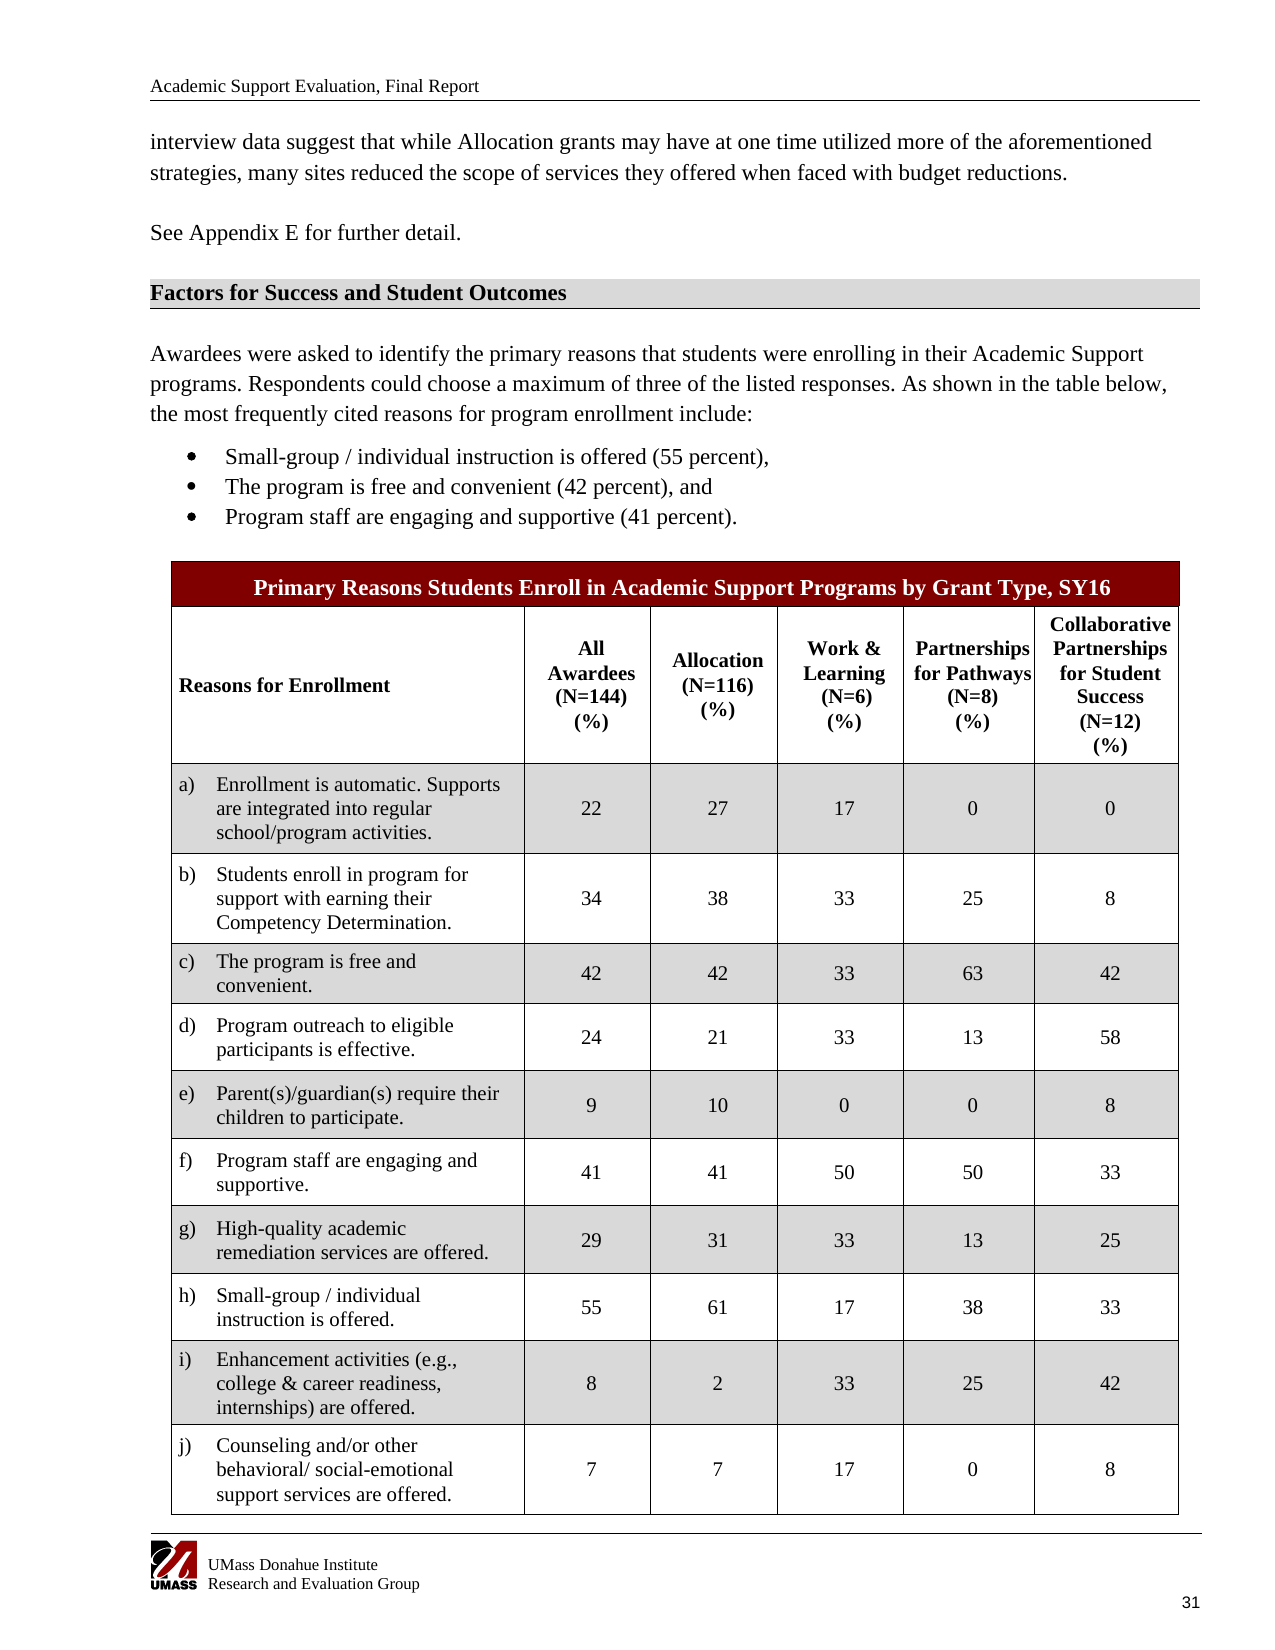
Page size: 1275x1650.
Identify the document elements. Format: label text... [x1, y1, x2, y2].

table_cell Reasons for Enrollment [172, 607, 524, 763]
table_cell The program is free and convenient. [172, 944, 524, 1003]
list The program is free and convenient (42 percent), and [187, 473, 1200, 499]
table_cell 29 [525, 1206, 650, 1273]
table_cell 0 [904, 764, 1034, 853]
table_cell 17 [778, 1425, 903, 1514]
table_cell Enrollment is automatic. Supports are integrated into regular school/program activities. [172, 764, 524, 853]
table_cell 38 [651, 854, 777, 943]
text Awardees were asked to identify the primary reasons that students were enrolling in their Academic Support programs. Respondents could choose a maximum of three of the listed responses. As shown in the table below, the most frequently cited reasons for program enrollment include: [150, 340, 1200, 427]
table_cell 41 [651, 1139, 777, 1205]
table_cell 25 [904, 854, 1034, 943]
table_cell Students enroll in program for support with earning their Competency Determination. [172, 854, 524, 943]
list Small-group / individual instruction is offered (55 percent), [187, 443, 1200, 469]
table_cell 55 [525, 1274, 650, 1340]
table_cell 41 [525, 1139, 650, 1205]
table_cell Program outreach to eligible participants is effective. [172, 1004, 524, 1070]
table_cell Collaborative Partnerships for Student Success (N=12) (%) [1035, 607, 1178, 763]
table_cell 10 [651, 1071, 777, 1138]
table_cell 42 [1035, 1341, 1178, 1424]
table_cell 33 [778, 1206, 903, 1273]
table_cell All Awardees (N=144) (%) [525, 607, 650, 763]
table_cell 0 [778, 1071, 903, 1138]
table_cell Small-group / individual instruction is offered. [172, 1274, 524, 1340]
table_cell Work & Learning (N=6) (%) [778, 607, 903, 763]
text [150, 128, 1200, 185]
table_cell 17 [778, 764, 903, 853]
table_header Primary Reasons Students Enroll in Academic Support Programs by Grant Type, SY16 [172, 562, 1179, 606]
table_cell 8 [1035, 854, 1178, 943]
table_cell Program staff are engaging and supportive. [172, 1139, 524, 1205]
table_cell 0 [1035, 764, 1178, 853]
table_cell 8 [525, 1341, 650, 1424]
table_cell Parent(s)/guardian(s) require their children to participate. [172, 1071, 524, 1138]
table_cell 31 [651, 1206, 777, 1273]
table_cell 33 [1035, 1139, 1178, 1205]
table_cell 0 [904, 1071, 1034, 1138]
table_cell 33 [1035, 1274, 1178, 1340]
table_cell 24 [525, 1004, 650, 1070]
table_cell Partnerships for Pathways (N=8) (%) [904, 607, 1034, 763]
table_cell Enhancement activities (e.g., college & career readiness, internships) are offered. [172, 1341, 524, 1424]
text Factors for Success and Student Outcomes [150, 279, 1200, 308]
table_cell Allocation (N=116) (%) [651, 607, 777, 763]
table_cell 0 [904, 1425, 1034, 1514]
table_cell 34 [525, 854, 650, 943]
table_cell 25 [904, 1341, 1034, 1424]
table_cell 13 [904, 1004, 1034, 1070]
table_cell 17 [778, 1274, 903, 1340]
table_cell 21 [651, 1004, 777, 1070]
list Program staff are engaging and supportive (41 percent). [187, 503, 1200, 530]
table_cell 9 [525, 1071, 650, 1138]
table_cell 8 [1035, 1071, 1178, 1138]
table_cell 2 [651, 1341, 777, 1424]
picture [151, 1540, 198, 1591]
table_cell 50 [778, 1139, 903, 1205]
table_cell 42 [651, 944, 777, 1003]
table_cell 33 [778, 944, 903, 1003]
table_cell High-quality academic remediation services are offered. [172, 1206, 524, 1273]
table_cell 50 [904, 1139, 1034, 1205]
table_cell 25 [1035, 1206, 1178, 1273]
table_cell 33 [778, 854, 903, 943]
table_cell 38 [904, 1274, 1034, 1340]
table_cell 42 [1035, 944, 1178, 1003]
table_cell 42 [525, 944, 650, 1003]
table_cell 7 [525, 1425, 650, 1514]
table_cell 63 [904, 944, 1034, 1003]
text See Appendix E for further detail. [150, 219, 1200, 245]
table_cell 8 [1035, 1425, 1178, 1514]
table_cell 61 [651, 1274, 777, 1340]
table_cell 27 [651, 764, 777, 853]
table_cell 33 [778, 1004, 903, 1070]
table_cell Counseling and/or other behavioral/ social-emotional support services are offered. [172, 1425, 524, 1514]
table_cell 7 [651, 1425, 777, 1514]
table_cell 33 [778, 1341, 903, 1424]
table_cell 13 [904, 1206, 1034, 1273]
table_cell 22 [525, 764, 650, 853]
table_cell 58 [1035, 1004, 1178, 1070]
